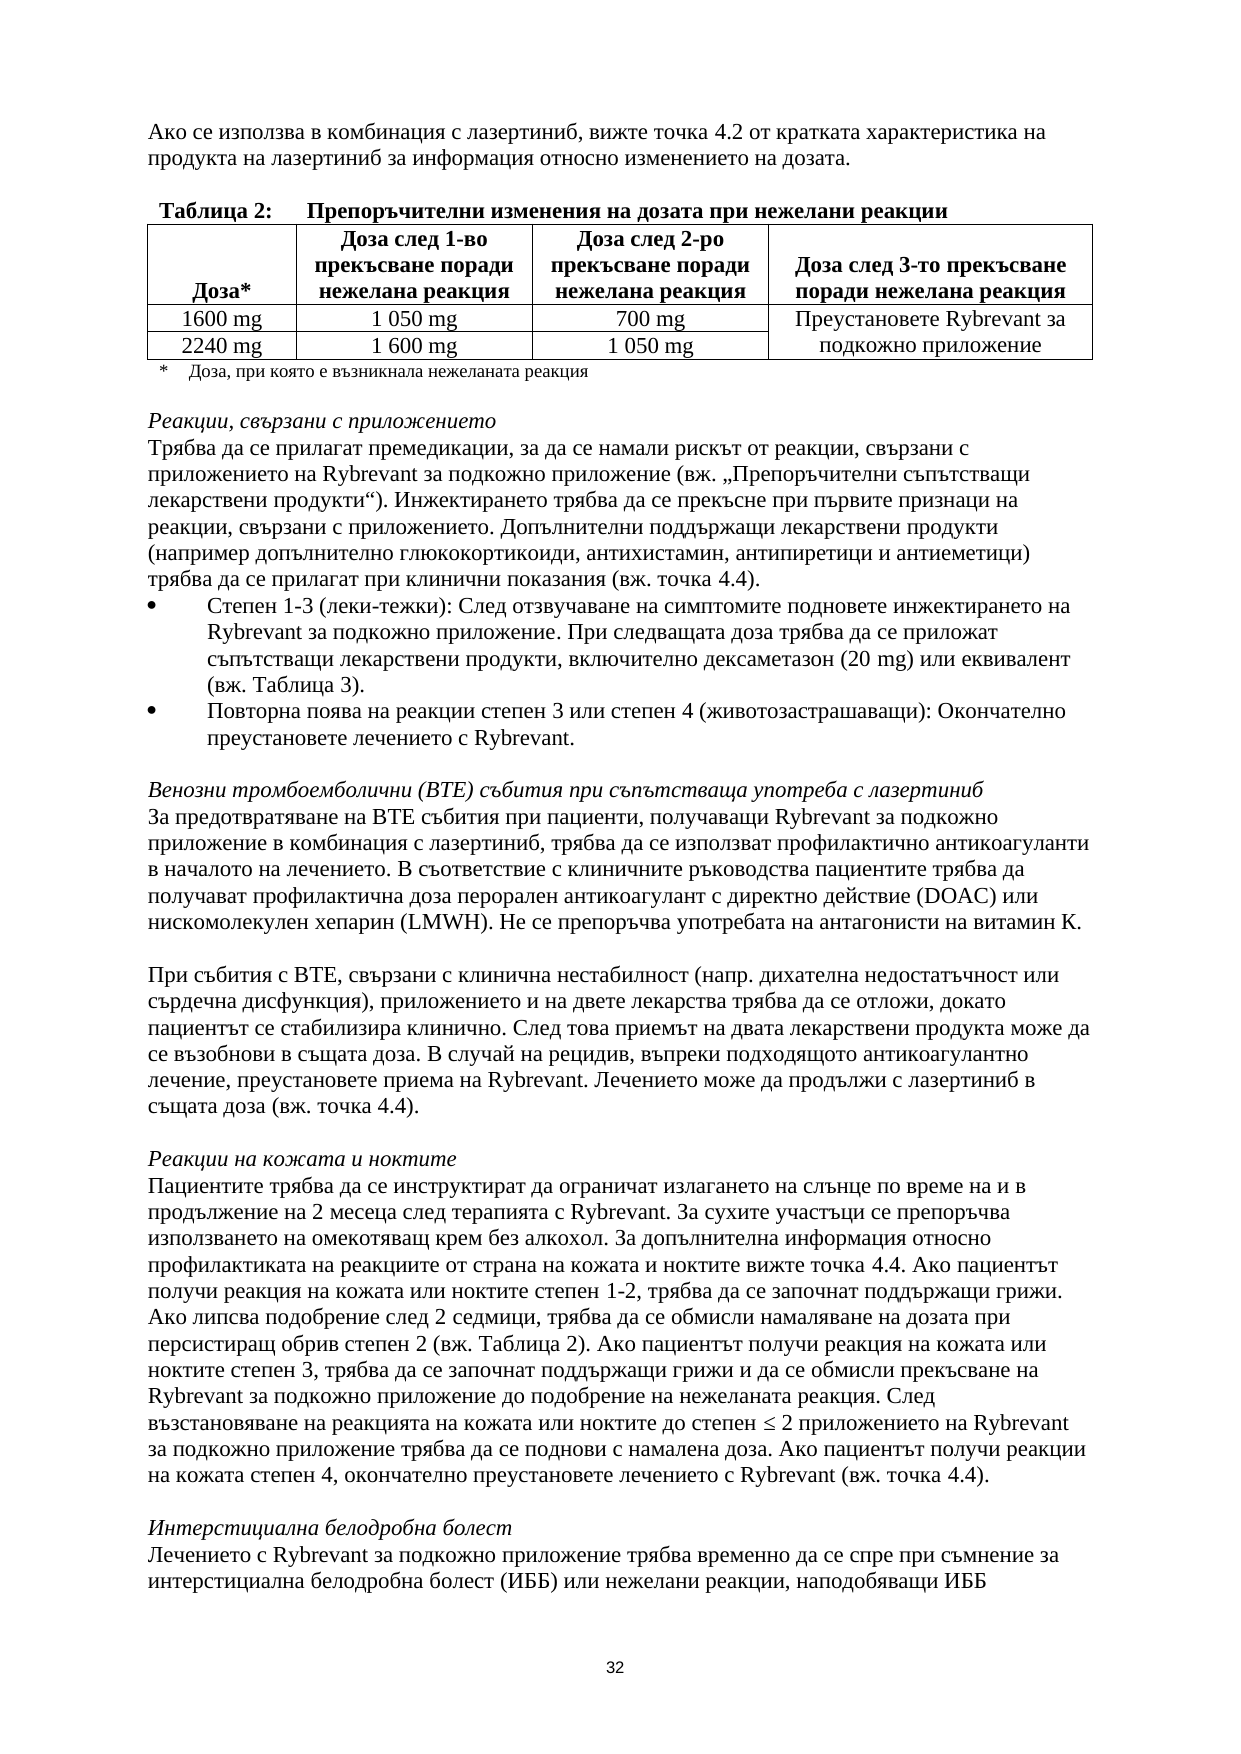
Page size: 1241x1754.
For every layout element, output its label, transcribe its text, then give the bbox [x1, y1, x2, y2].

table_header Таблица 2: Препоръчителни изменения на дозата при нежелани реакции [148, 197, 1093, 223]
list Повторна поява на реакции степен 3 или степен 4 (животозастрашаващи): Окончателно преустановете лечението с Rybrevant. [148, 697, 1092, 750]
table_cell 1 050 mg [297, 305, 532, 331]
text Интерстициална белодробна болест [148, 1514, 1092, 1541]
table_cell * Доза, при която е възникнала нежеланата реакция [148, 360, 1093, 381]
text Реакции, свързани с приложението [148, 407, 1092, 434]
table_cell Доза* [148, 225, 296, 304]
text Реакции на кожата и ноктите [148, 1145, 1092, 1172]
table_cell Доза след 1-во прекъсване поради нежелана реакция [297, 225, 532, 304]
table_cell 2240 mg [148, 332, 296, 358]
text За предотвратяване на ВТЕ събития при пациенти, получаващи Rybrevant за подкожно приложение в комбинация с лазертиниб, трябва да се използват профилактично антикоагуланти в началото на лечението. В съответствие с клиничните ръководства пациентите трябва да получават профилактична доза перорален антикоагулант с директно действие (DOAC) или нискомолекулен хепарин (LMWH). Не се препоръчва употребата на антагонисти на витамин К. [148, 803, 1092, 934]
text При събития с ВТЕ, свързани с клинична нестабилност (напр. дихателна недостатъчност или сърдечна дисфункция), приложението и на двете лекарства трябва да се отложи, докато пациентът се стабилизира клинично. След това приемът на двата лекарствени продукта може да се възобнови в същата доза. В случай на рецидив, въпреки подходящото антикоагулантно лечение, преустановете приема на Rybrevant. Лечението може да продължи с лазертиниб в същата доза (вж. точка 4.4). [148, 961, 1092, 1119]
table_cell 1 050 mg [533, 332, 768, 358]
text Пациентите трябва да се инструктират да ограничат излагането на слънце по време на и в продължение на 2 месеца след терапията с Rybrevant. За сухите участъци се препоръчва използването на омекотяващ крем без алкохол. За допълнителна информация относно профилактиката на реакциите от страна на кожата и ноктите вижте точка 4.4. Ако пациентът получи реакция на кожата или ноктите степен 1-2, трябва да се започнат поддържащи грижи. Ако липсва подобрение след 2 седмици, трябва да се обмисли намаляване на дозата при персистиращ обрив степен 2 (вж. Таблица 2). Ако пациентът получи реакция на кожата или ноктите степен 3, трябва да се започнат поддържащи грижи и да се обмисли прекъсване на Rybrevant за подкожно приложение до подобрение на нежеланата реакция. След възстановяване на реакцията на кожата или ноктите до степен ≤ 2 приложението на Rybrevant за подкожно приложение трябва да се поднови с намалена доза. Ако пациентът получи реакции на кожата степен 4, окончателно преустановете лечението с Rybrevant (вж. точка 4.4). [148, 1172, 1092, 1488]
text Трябва да се прилагат премедикации, за да се намали рискът от реакции, свързани с приложението на Rybrevant за подкожно приложение (вж. „Препоръчителни съпътстващи лекарствени продукти“). Инжектирането трябва да се прекъсне при първите признаци на реакции, свързани с приложението. Допълнителни поддържащи лекарствени продукти (например допълнително глюкокортикоиди, антихистамин, антипиретици и антиеметици) трябва да се прилагат при клинични показания (вж. точка 4.4). [148, 434, 1092, 592]
table_cell 700 mg [533, 305, 768, 331]
text Ако се използва в комбинация с лазертиниб, вижте точка 4.2 от кратката характеристика на продукта на лазертиниб за информация относно изменението на дозата. [148, 118, 1092, 171]
list Степен 1-3 (леки-тежки): След отзвучаване на симптомите подновете инжектирането на Rybrevant за подкожно приложение. При следващата доза трябва да се приложат съпътстващи лекарствени продукти, включително дексаметазон (20 mg) или еквивалент (вж. Таблица 3). [148, 592, 1092, 697]
table_cell Доза след 3-то прекъсване поради нежелана реакция [769, 225, 1092, 304]
table_cell 1 600 mg [297, 332, 532, 358]
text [148, 1541, 1092, 1593]
table_cell 1600 mg [148, 305, 296, 331]
table_cell Доза след 2-ро прекъсване поради нежелана реакция [533, 225, 768, 304]
text Венозни тромбоемболични (ВТЕ) събития при съпътстваща употреба с лазертиниб [148, 776, 1092, 803]
table_cell Преустановете Rybrevant за подкожно приложение [769, 305, 1092, 358]
